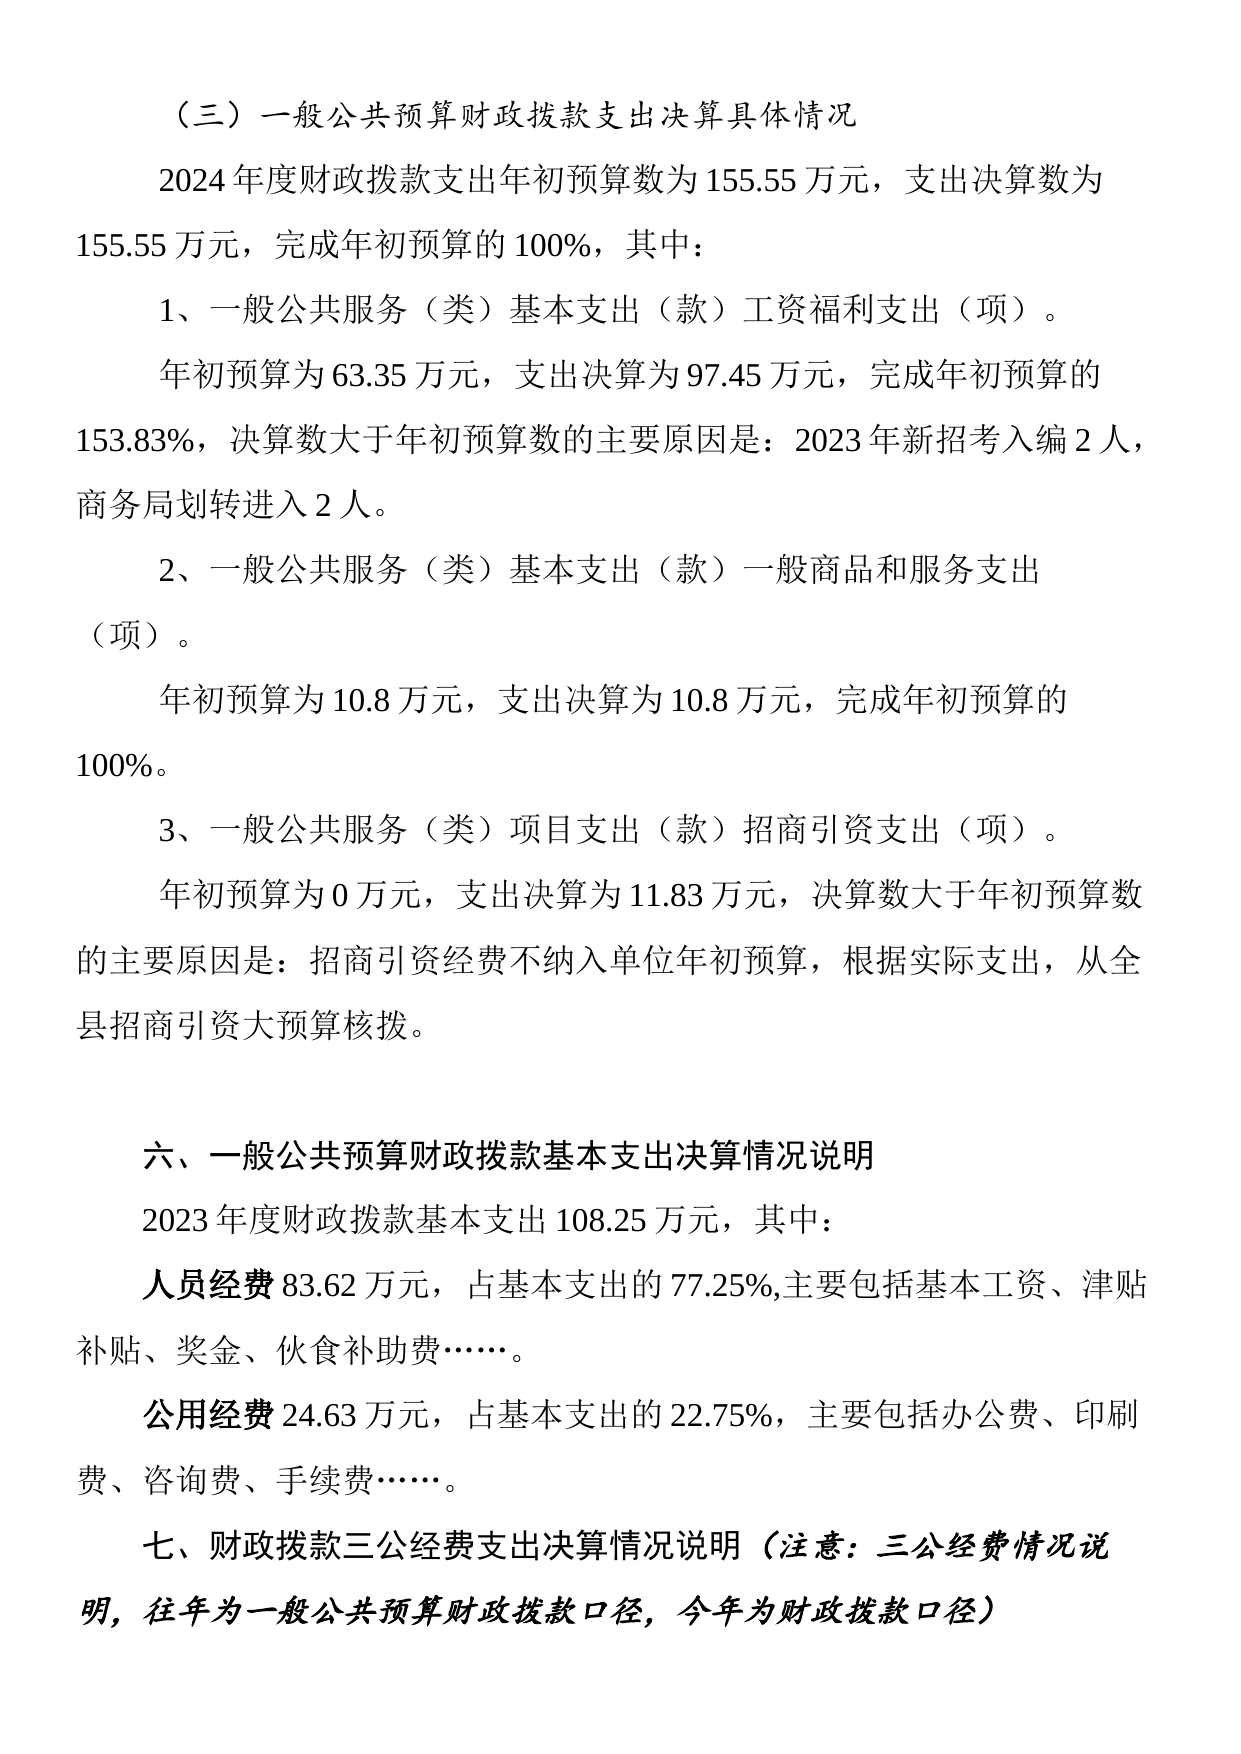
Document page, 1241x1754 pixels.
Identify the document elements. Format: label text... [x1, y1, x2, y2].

text 年初预算为63.35万元，支出决算为97.45万元，完成年初预算的153.83%，决算数大于年初预算数的主要原因是：2023年新招考入编2人，商务局划转进入2人。 [75, 341, 1165, 536]
text 年初预算为0万元，支出决算为11.83万元，决算数大于年初预算数的主要原因是：招商引资经费不纳入单位年初预算，根据实际支出，从全县招商引资大预算核拨。 [75, 861, 1165, 1056]
text 六、一般公共预算财政拨款基本支出决算情况说明 [75, 1121, 1165, 1186]
text 七、财政拨款三公经费支出决算情况说明（注意：三公经费情况说明，往年为一般公共预算财政拨款口径，今年为财政拨款口径） [75, 1511, 1165, 1641]
text 公用经费24.63万元，占基本支出的22.75%，主要包括办公费、印刷费、咨询费、手续费……。 [75, 1381, 1165, 1511]
text 人员经费83.62万元，占基本支出的77.25%,主要包括基本工资、津贴补贴、奖金、伙食补助费……。 [75, 1251, 1165, 1381]
text 1、一般公共服务（类）基本支出（款）工资福利支出（项）。 [75, 276, 1165, 341]
text 3、一般公共服务（类）项目支出（款）招商引资支出（项）。 [75, 796, 1165, 861]
text 2、一般公共服务（类）基本支出（款）一般商品和服务支出（项）。 [75, 536, 1165, 666]
text 年初预算为10.8万元，支出决算为10.8万元，完成年初预算的100%。 [75, 666, 1165, 796]
text 2023年度财政拨款基本支出108.25万元，其中： [75, 1186, 1165, 1251]
text 2024年度财政拨款支出年初预算数为155.55万元，支出决算数为155.55万元，完成年初预算的100%，其中： [75, 146, 1165, 276]
text （三）一般公共预算财政拨款支出决算具体情况 [75, 81, 1165, 146]
